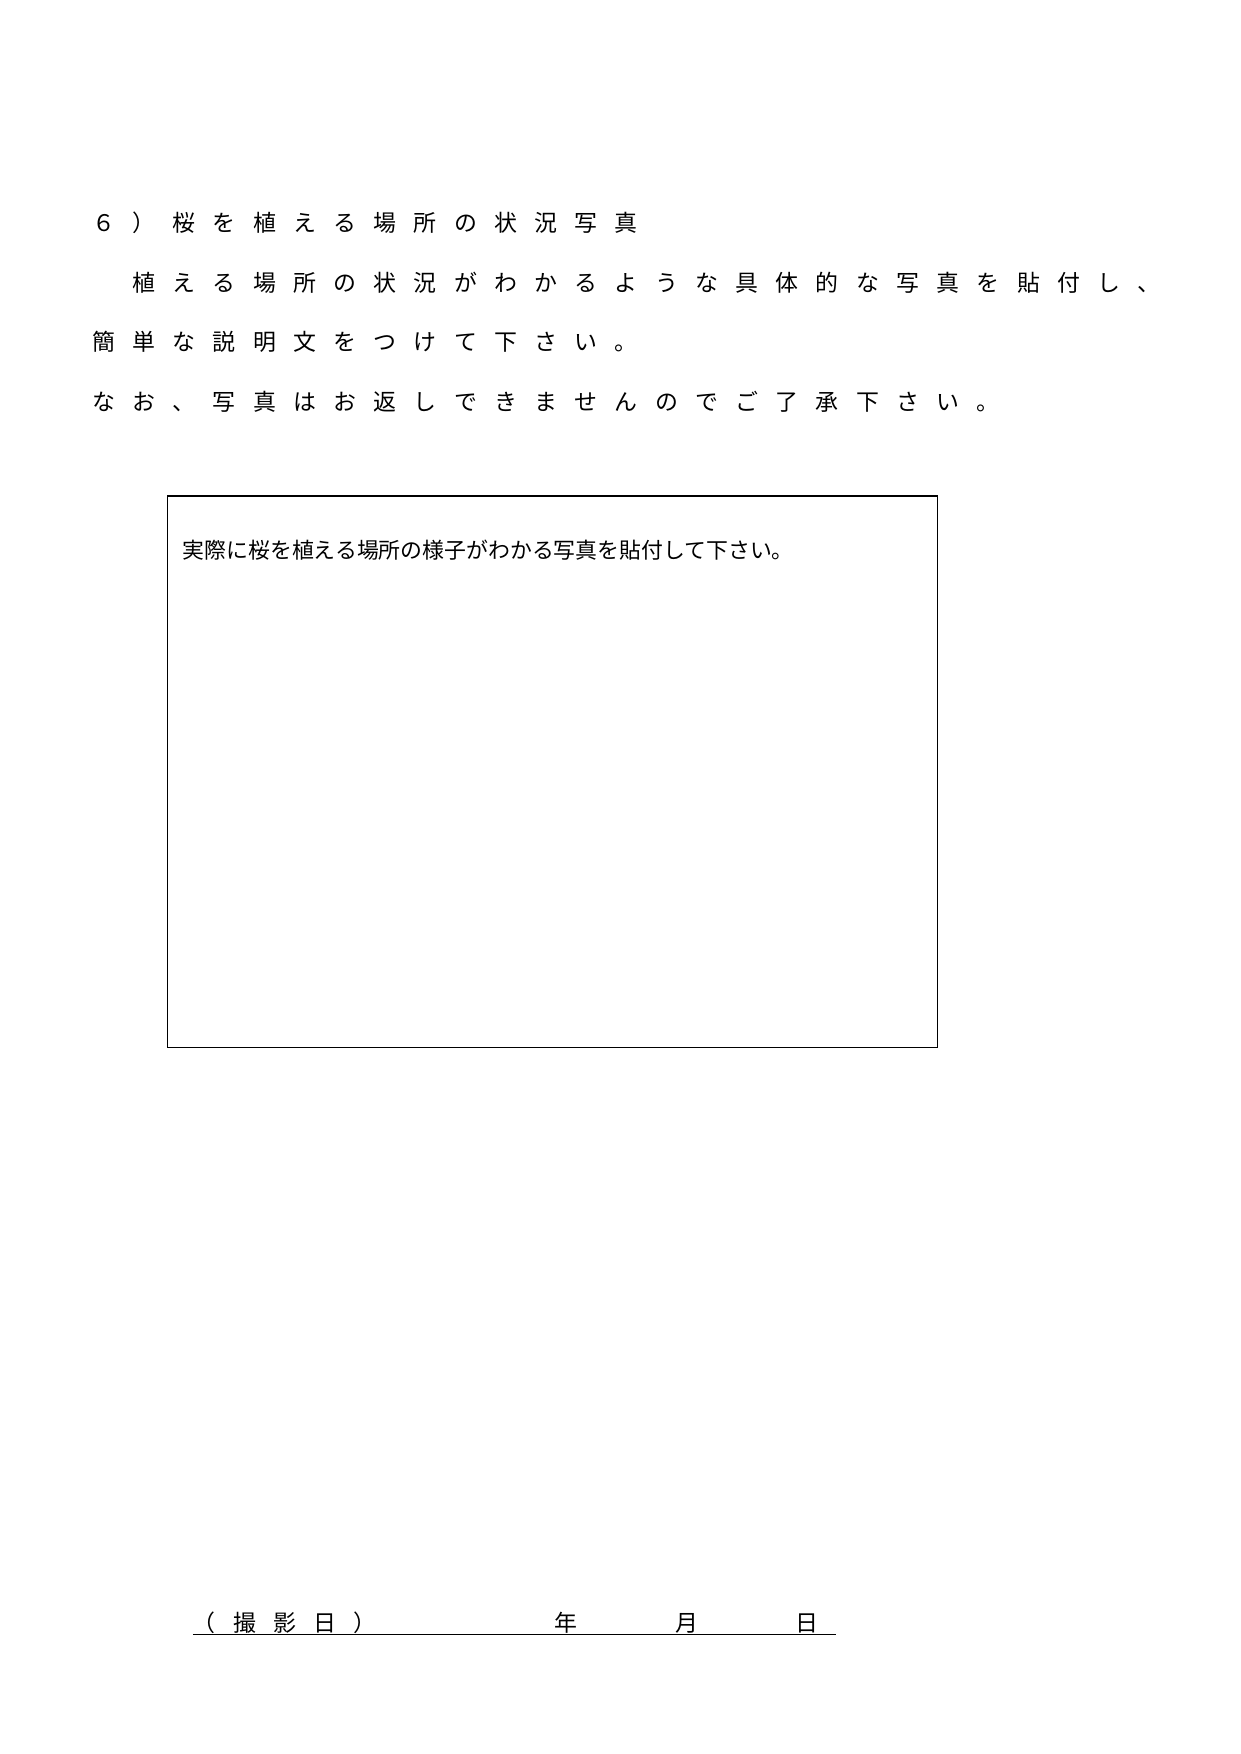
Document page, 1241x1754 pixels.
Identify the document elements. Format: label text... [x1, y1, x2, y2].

text ６）桜を植える場所の状況写真 [92, 192, 1178, 251]
text （撮影日） 年 月 日 [92, 1592, 1178, 1652]
text なお、写真はお返しできませんのでご了承下さい。 [92, 371, 1178, 430]
text 植える場所の状況がわかるような具体的な写真を貼付し、簡単な説明文をつけて下さい。 [92, 251, 1178, 371]
